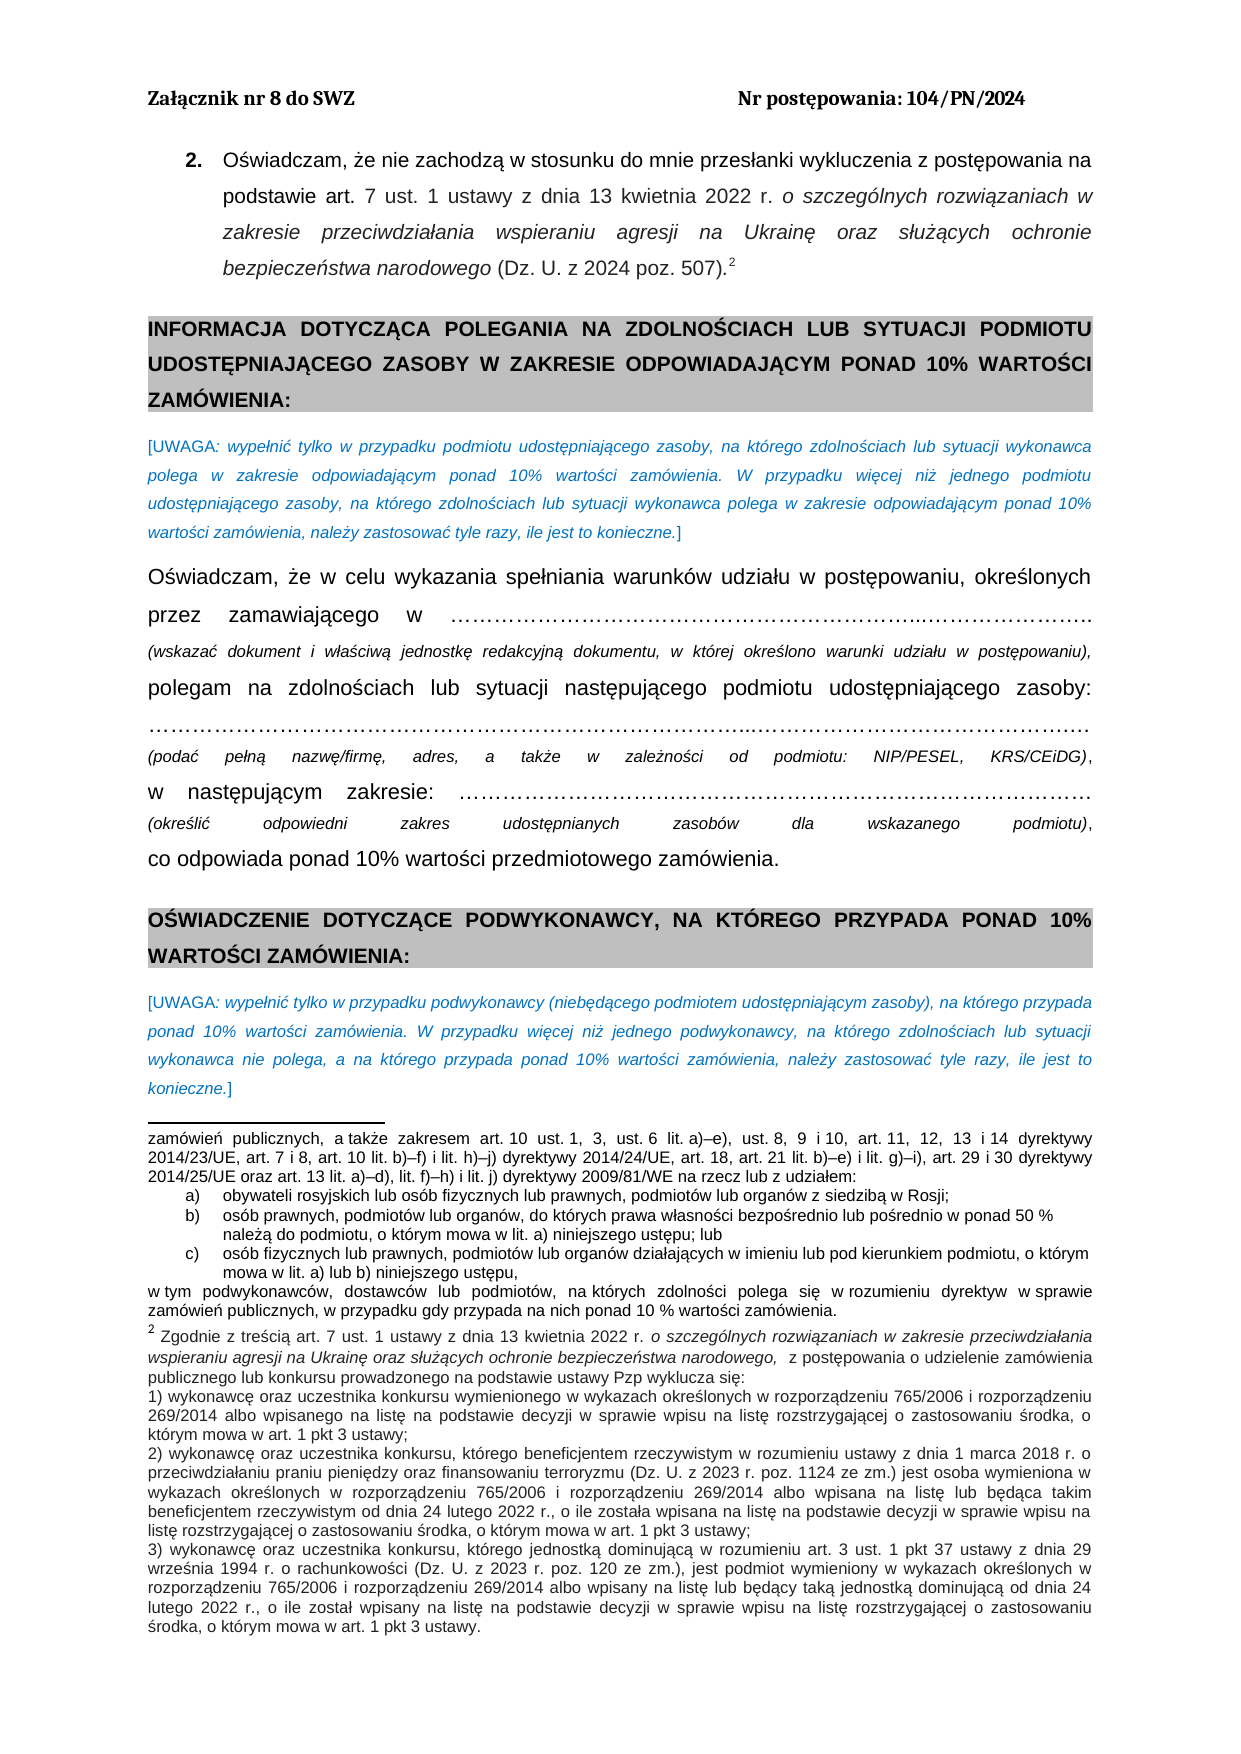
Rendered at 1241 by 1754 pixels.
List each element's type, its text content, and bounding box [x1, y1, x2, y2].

text [UWAGA: wypełnić tylko w przypadku podmiotu udostępniającego zasoby, na którego zdolnościach lub sytuacji wykonawca polega w zakresie odpowiadającym ponad 10% wartości zamówienia. W przypadku więcej niż jednego podmiotu udostępniającego zasoby, na którego zdolnościach lub sytuacji wykonawca polega w zakresie odpowiadającym ponad 10% wartości zamówienia, należy zastosować tyle razy, ile jest to konieczne.] [148, 437, 1093, 542]
text [UWAGA: wypełnić tylko w przypadku podwykonawcy (niebędącego podmiotem udostępniającym zasoby), na którego przypada ponad 10% wartości zamówienia. W przypadku więcej niż jednego podwykonawcy, na którego zdolnościach lub sytuacji wykonawca nie polega, a na którego przypada ponad 10% wartości zamówienia, należy zastosować tyle razy, ile jest to konieczne.] [148, 993, 1093, 1098]
text OŚWIADCZENIE DOTYCZĄCE PODWYKONAWCY, NA KTÓREGO PRZYPADA PONAD 10% WARTOŚCI ZAMÓWIENIA: [148, 908, 1093, 968]
list Oświadczam, że nie zachodzą w stosunku do mnie przesłanki wykluczenia z postępowania na podstawie art. 7 ust. 1 ustawy z dnia 13 kwietnia 2022 r. o szczególnych rozwiązaniach w zakresie przeciwdziałania wspieraniu agresji na Ukrainę oraz służących ochronie bezpieczeństwa narodowego (Dz. U. z 2024 poz. 507). [185, 148, 1093, 279]
text Oświadczam, że w celu wykazania spełniania warunków udziału w postępowaniu, określonych przez zamawiającego w ………………………………………………………...………………….. (wskazać dokument i właściwą jednostkę redakcyjną dokumentu, w której określono warunki udziału w postępowaniu), polegam na zdolnościach lub sytuacji następującego podmiotu udostępniającego zasoby: ………………………………………………………………………...…………………………………….… (podać pełną nazwę/firmę, adres, a także w zależności od podmiotu: NIP/PESEL, KRS/CEiDG), w następującym zakresie: …………………………………………………………………………… (określić odpowiedni zakres udostępnianych zasobów dla wskazanego podmiotu), co odpowiada ponad 10% wartości przedmiotowego zamówienia. [148, 564, 1093, 871]
text INFORMACJA DOTYCZĄCA POLEGANIA NA ZDOLNOŚCIACH LUB SYTUACJI PODMIOTU UDOSTĘPNIAJĄCEGO ZASOBY W ZAKRESIE ODPOWIADAJĄCYM PONAD 10% WARTOŚCI ZAMÓWIENIA: [148, 316, 1093, 412]
